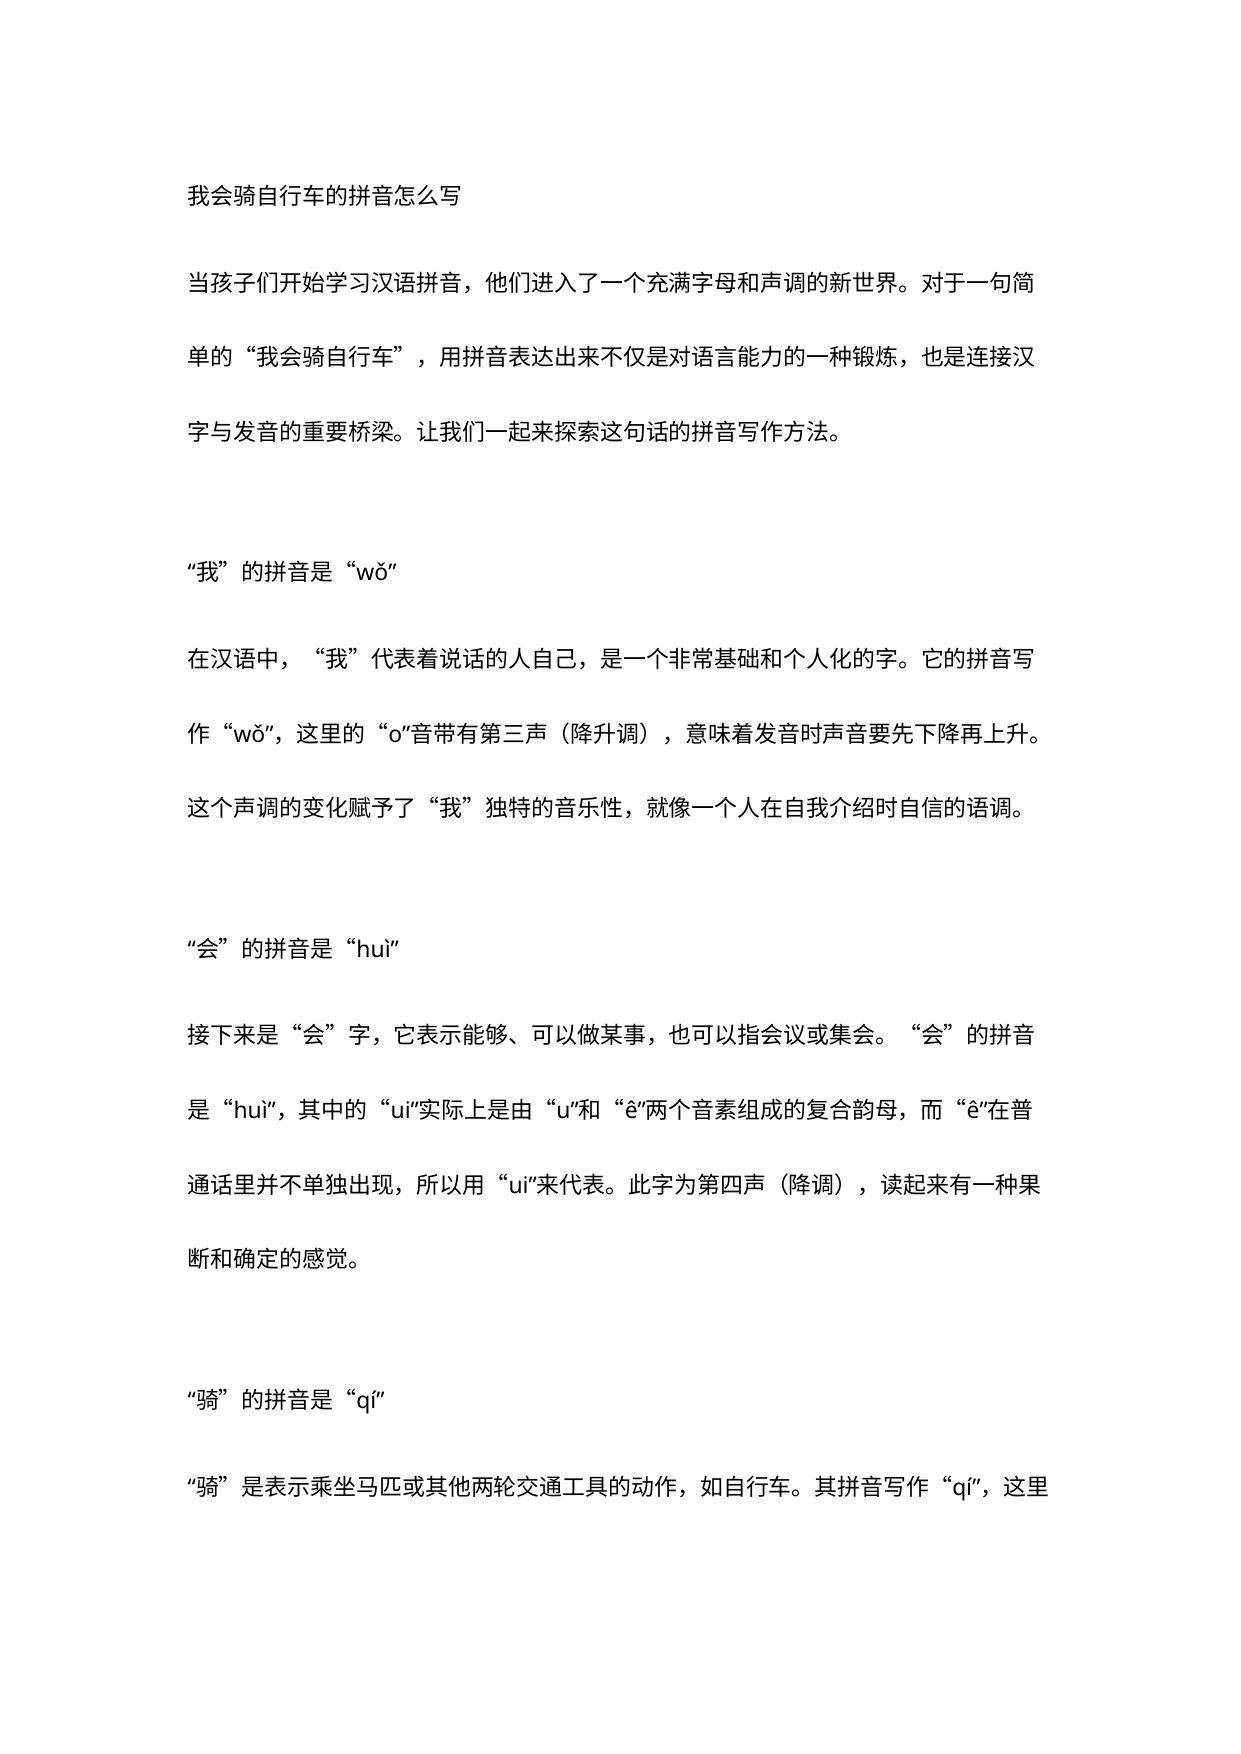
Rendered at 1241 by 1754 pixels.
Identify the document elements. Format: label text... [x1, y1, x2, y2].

text 接下来是“会”字，它表示能够、可以做某事，也可以指会议或集会。“会”的拼音是“huì”，其中的“ui”实际上是由“u”和“ê”两个音素组成的复合韵母，而“ê”在普通话里并不单独出现，所以用“ui”来代表。此字为第四声（降调），读起来有一种果断和确定的感觉。 [187, 1001, 1053, 1291]
text “骑”的拼音是“qí” [187, 1366, 1053, 1431]
text “我”的拼音是“wǒ” [187, 538, 1053, 603]
text 我会骑自行车的拼音怎么写 [187, 162, 1053, 227]
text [187, 1453, 1053, 1518]
text 当孩子们开始学习汉语拼音，他们进入了一个充满字母和声调的新世界。对于一句简单的“我会骑自行车”，用拼音表达出来不仅是对语言能力的一种锻炼，也是连接汉字与发音的重要桥梁。让我们一起来探索这句话的拼音写作方法。 [187, 248, 1053, 463]
text “会”的拼音是“huì” [187, 915, 1053, 980]
text 在汉语中，“我”代表着说话的人自己，是一个非常基础和个人化的字。它的拼音写作“wǒ”，这里的“o”音带有第三声（降升调），意味着发音时声音要先下降再上升。这个声调的变化赋予了“我”独特的音乐性，就像一个人在自我介绍时自信的语调。 [187, 625, 1053, 839]
